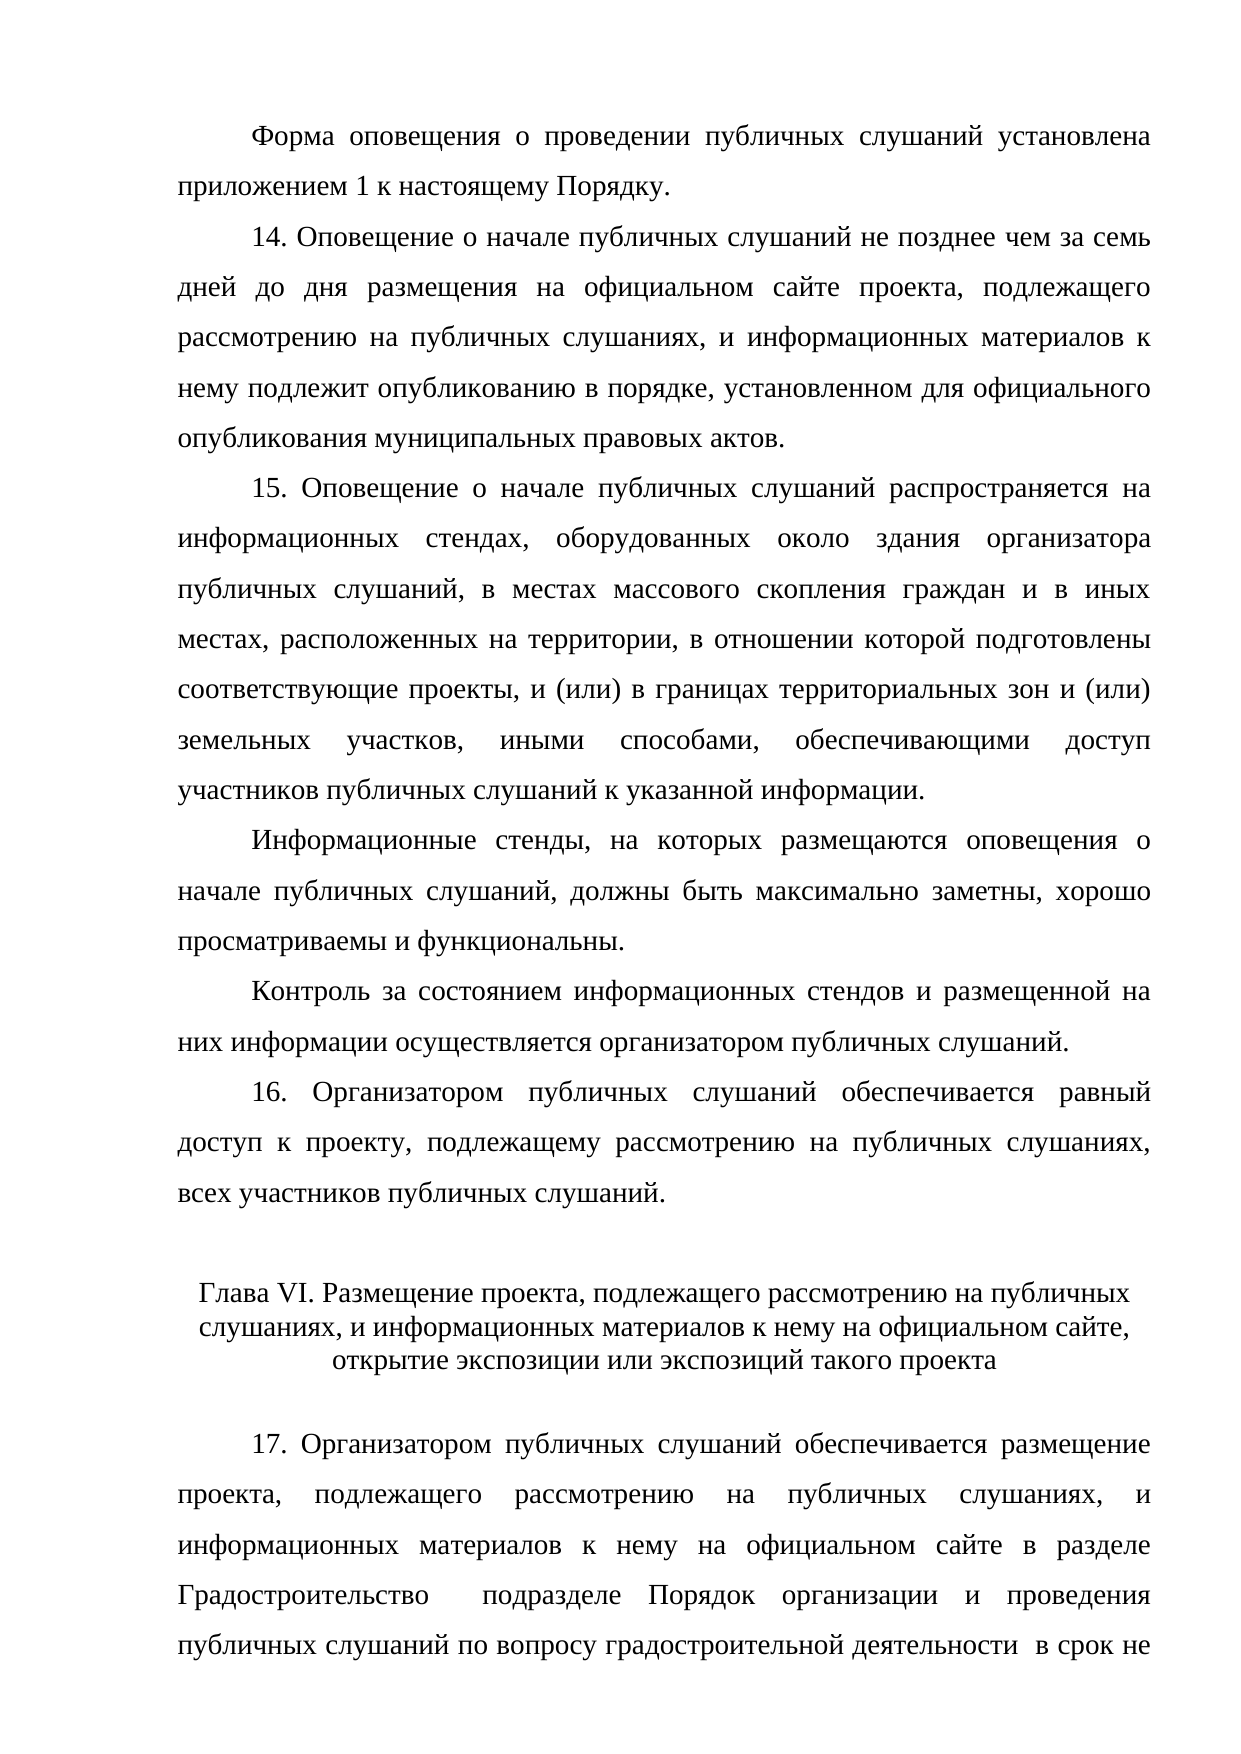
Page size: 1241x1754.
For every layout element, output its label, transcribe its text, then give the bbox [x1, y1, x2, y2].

text 16. Организатором публичных слушаний обеспечивается равный доступ к проекту, подлежащему рассмотрению на публичных слушаниях, всех участников публичных слушаний. [177, 1074, 1152, 1208]
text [177, 1426, 1152, 1661]
text Глава VI. Размещение проекта, подлежащего рассмотрению на публичных слушаниях, и информационных материалов к нему на официальном сайте, открытие экспозиции или экспозиций такого проекта [177, 1275, 1152, 1376]
text Форма оповещения о проведении публичных слушаний установлена приложением 1 к настоящему Порядку. [177, 118, 1152, 202]
text Информационные стенды, на которых размещаются оповещения о начале публичных слушаний, должны быть максимально заметны, хорошо просматриваемы и функциональны. [177, 822, 1152, 957]
text Контроль за состоянием информационных стендов и размещенной на них информации осуществляется организатором публичных слушаний. [177, 973, 1152, 1057]
text 14. Оповещение о начале публичных слушаний не позднее чем за семь дней до дня размещения на официальном сайте проекта, подлежащего рассмотрению на публичных слушаниях, и информационных материалов к нему подлежит опубликованию в порядке, установленном для официального опубликования муниципальных правовых актов. [177, 219, 1152, 453]
text 15. Оповещение о начале публичных слушаний распространяется на информационных стендах, оборудованных около здания организатора публичных слушаний, в местах массового скопления граждан и в иных местах, расположенных на территории, в отношении которой подготовлены соответствующие проекты, и (или) в границах территориальных зон и (или) земельных участков, иными способами, обеспечивающими доступ участников публичных слушаний к указанной информации. [177, 470, 1152, 806]
